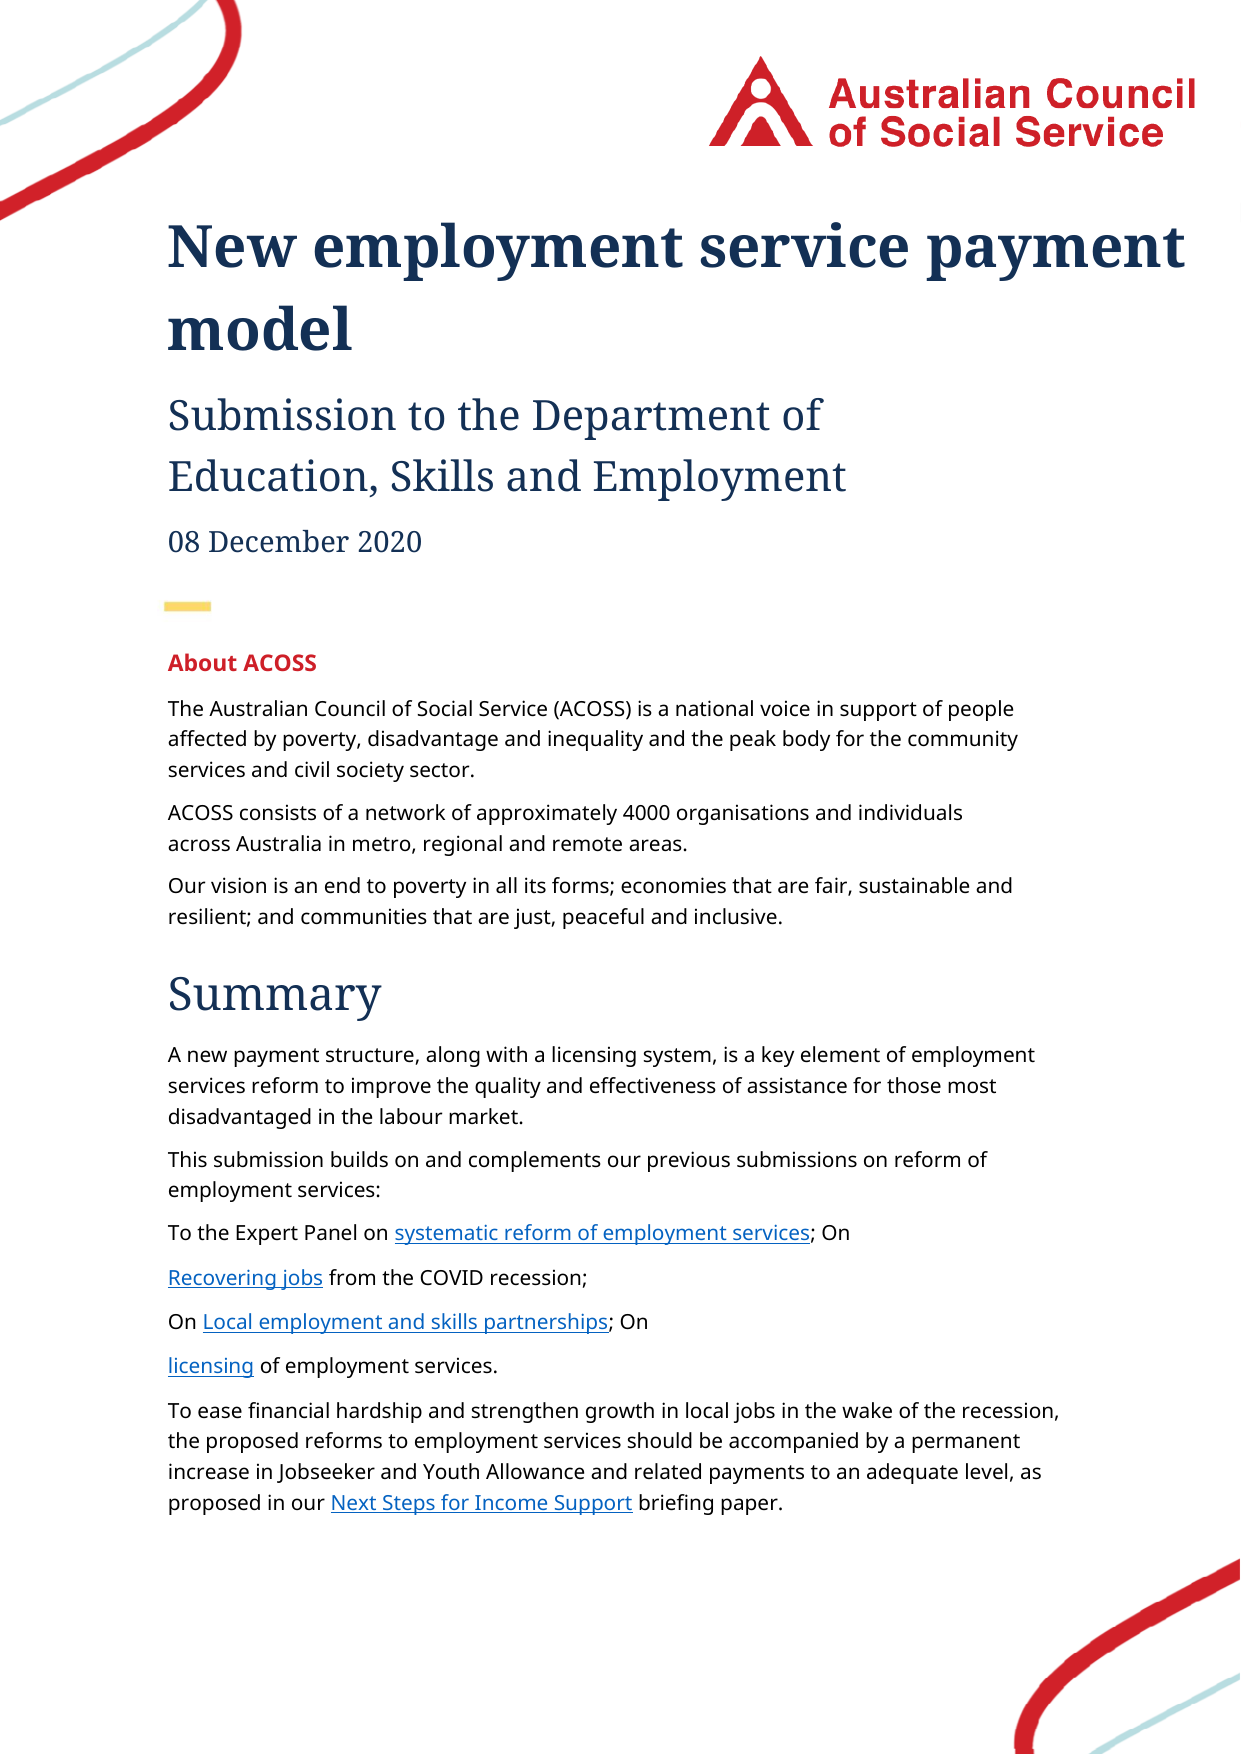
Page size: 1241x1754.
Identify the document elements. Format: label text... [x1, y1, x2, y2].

title model [168, 287, 1223, 367]
picture [0, 0, 1241, 1754]
title New employment service payment [168, 211, 1223, 281]
text Summary [168, 961, 1223, 1023]
text The Australian Council of Social Service (ACOSS) is a national voice in support of people affected by poverty, disadvantage and inequality and the peak body for the community services and civil society sector. [168, 694, 1039, 783]
text A new payment structure, along with a licensing system, is a key element of employment services reform to improve the quality and effectiveness of assistance for those most disadvantaged in the labour market. [168, 1041, 1077, 1130]
text 08 December 2020 [168, 521, 1223, 561]
text Submission to the Department of Education, Skills and Employment [168, 386, 1039, 503]
text To the Expert Panel on systematic reform of employment services; On Recovering jobs from the COVID recession; [168, 1218, 872, 1291]
text On Local employment and skills partnerships; On licensing of employment services. [168, 1307, 649, 1380]
text ACOSS consists of a network of approximately 4000 organisations and individuals across Australia in metro, regional and remote areas. [168, 798, 1029, 857]
subtitle About ACOSS [168, 585, 1223, 678]
text Our vision is an end to poverty in all its forms; economies that are fair, sustainable and resilient; and communities that are just, peaceful and inclusive. [168, 872, 1090, 931]
text To ease financial hardship and strengthen growth in local jobs in the wake of the recession, the proposed reforms to employment services should be accompanied by a permanent increase in Jobseeker and Youth Allowance and related payments to an adequate level, as proposed in our Next Steps for Income Support briefing paper. [168, 1396, 1071, 1516]
text This submission builds on and complements our previous submissions on reform of employment services: [168, 1145, 1042, 1204]
